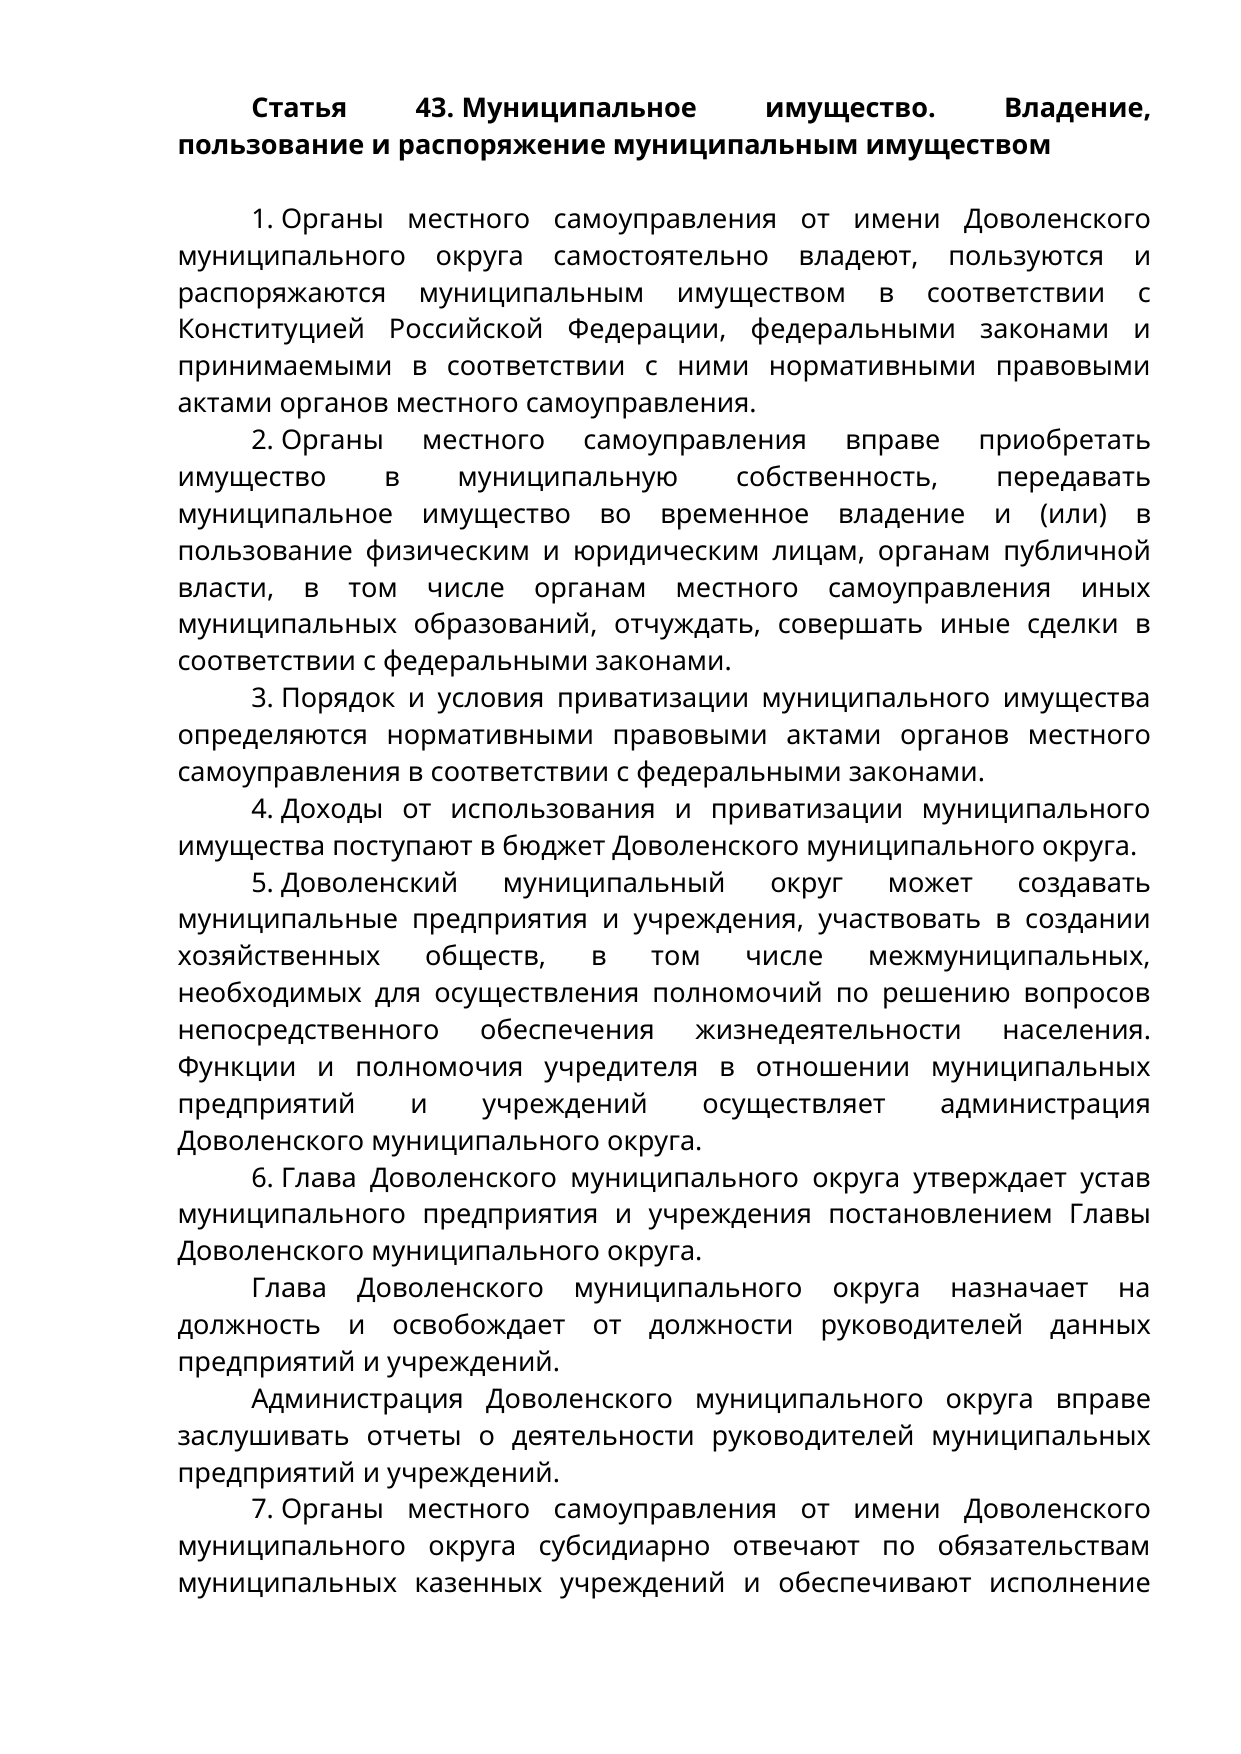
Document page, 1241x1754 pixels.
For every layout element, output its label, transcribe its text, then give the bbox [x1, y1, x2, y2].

text 6. Глава Доволенского муниципального округа утверждает устав муниципального предприятия и учреждения постановлением Главы Доволенского муниципального округа. [177, 1158, 1152, 1269]
text Глава Доволенского муниципального округа назначает на должность и освобождает от должности руководителей данных предприятий и учреждений. [177, 1269, 1152, 1379]
text 3. Порядок и условия приватизации муниципального имущества определяются нормативными правовыми актами органов местного самоуправления в соответствии с федеральными законами. [177, 679, 1152, 789]
text 2. Органы местного самоуправления вправе приобретать имущество в муниципальную собственность, передавать муниципальное имущество во временное владение и (или) в пользование физическим и юридическим лицам, органам публичной власти, в том числе органам местного самоуправления иных муниципальных образований, отчуждать, совершать иные сделки в соответствии с федеральными законами. [177, 421, 1152, 679]
text Администрация Доволенского муниципального округа вправе заслушивать отчеты о деятельности руководителей муниципальных предприятий и учреждений. [177, 1379, 1152, 1490]
text 4. Доходы от использования и приватизации муниципального имущества поступают в бюджет Доволенского муниципального округа. [177, 789, 1152, 863]
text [177, 1490, 1152, 1601]
text 1. Органы местного самоуправления от имени Доволенского муниципального округа самостоятельно владеют, пользуются и распоряжаются муниципальным имуществом в соответствии с Конституцией Российской Федерации, федеральными законами и принимаемыми в соответствии с ними нормативными правовыми актами органов местного самоуправления. [177, 199, 1152, 421]
text 5. Доволенский муниципальный округ может создавать муниципальные предприятия и учреждения, участвовать в создании хозяйственных обществ, в том числе межмуниципальных, необходимых для осуществления полномочий по решению вопросов непосредственного обеспечения жизнедеятельности населения. Функции и полномочия учредителя в отношении муниципальных предприятий и учреждений осуществляет администрация Доволенского муниципального округа. [177, 863, 1152, 1158]
text Статья 43. Муниципальное имущество. Владение, пользование и распоряжение муниципальным имуществом [177, 89, 1152, 162]
